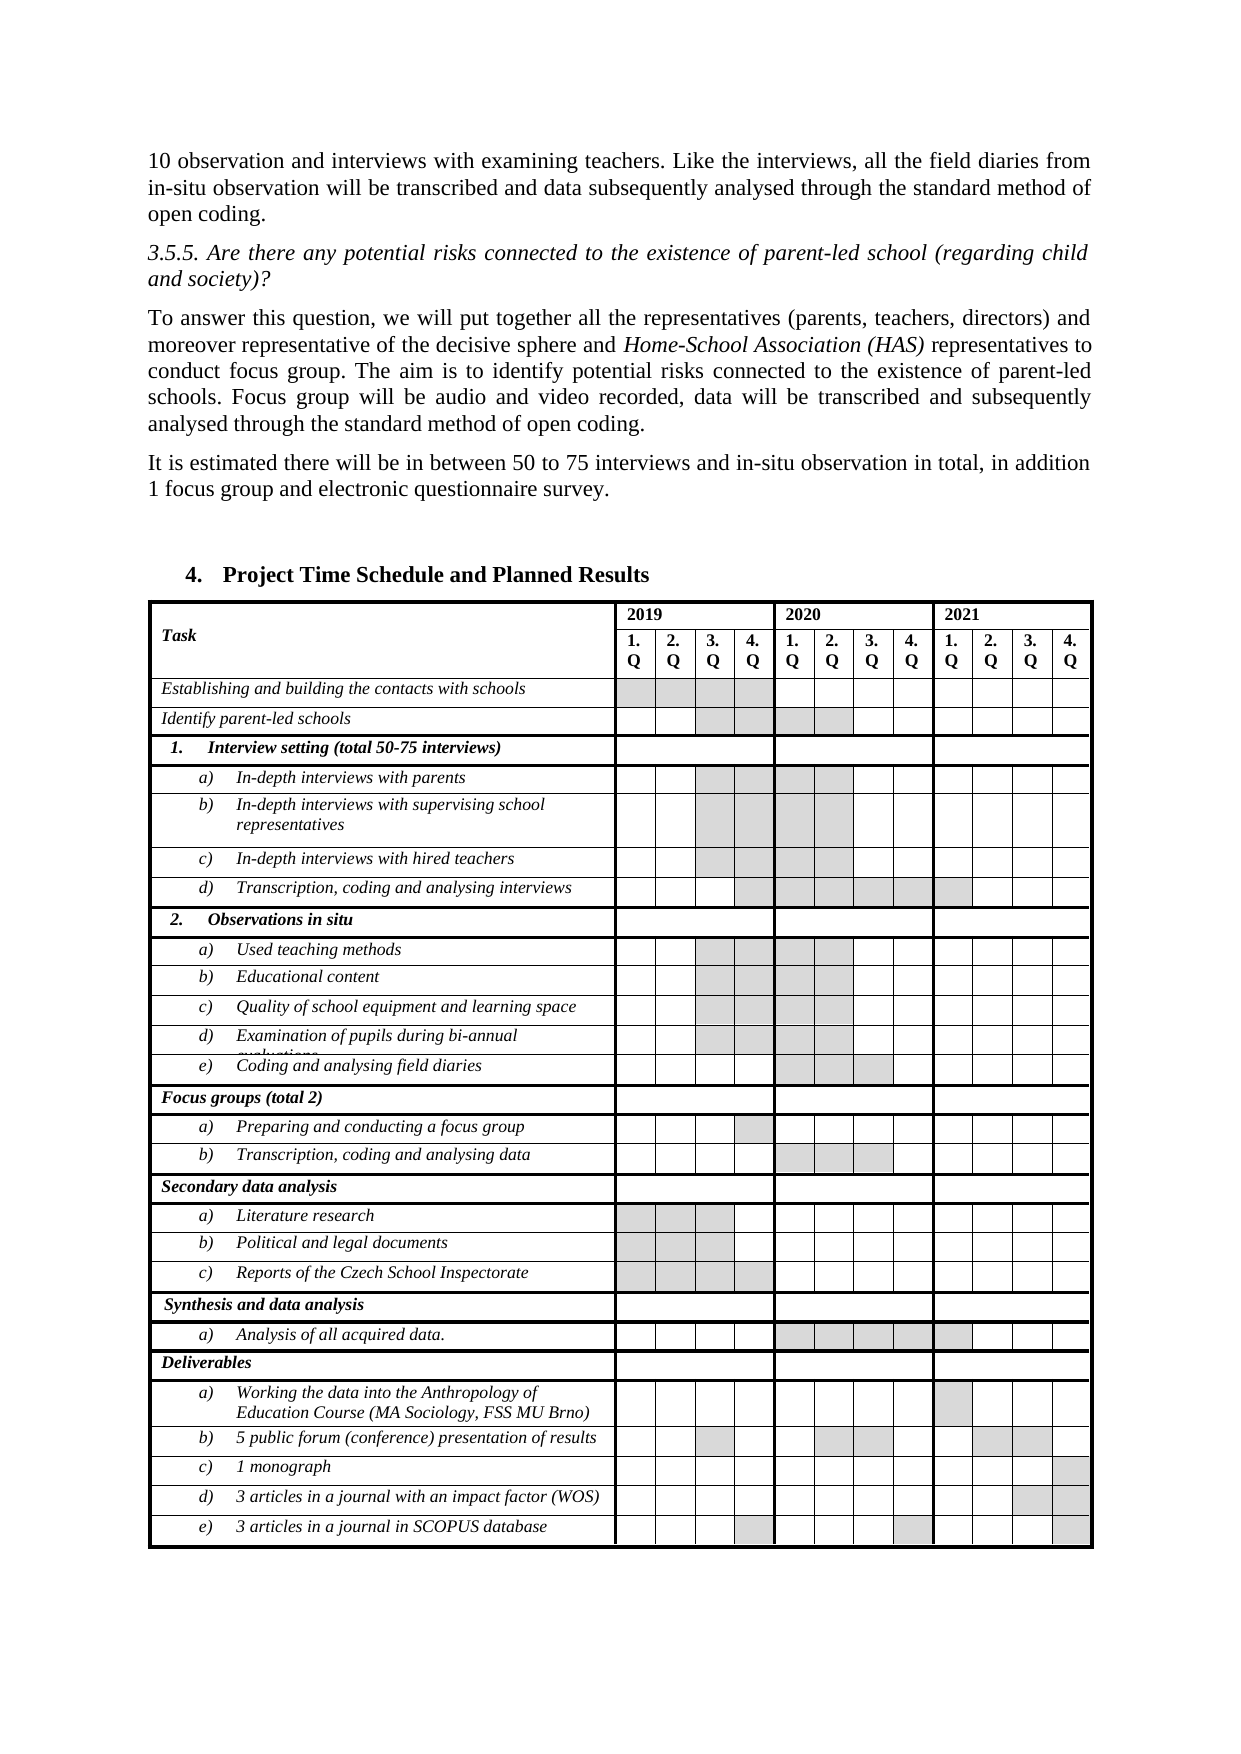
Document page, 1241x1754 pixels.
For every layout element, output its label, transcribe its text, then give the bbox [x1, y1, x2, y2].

table_cell [973, 708, 1012, 734]
table_cell [854, 1382, 893, 1426]
table_cell [696, 1205, 734, 1232]
table_cell Political and legal documents [152, 1233, 614, 1261]
table_cell 2.Q [656, 630, 695, 677]
table_cell [815, 1144, 853, 1172]
table_cell [617, 1262, 655, 1291]
table_cell [696, 1233, 734, 1261]
table_cell 3 articles in a journal with an impact factor (WOS) [152, 1486, 614, 1515]
table_cell [1053, 1143, 1090, 1172]
table_cell [1053, 707, 1090, 734]
table_cell [696, 1055, 734, 1084]
table_cell [894, 996, 932, 1024]
text To answer this question, we will put together all the representatives (parents, teachers, directors) and moreover representative of the decisive sphere and Home-School Association (HAS) representatives to conduct focus group. The aim is to identify potential risks connected to the existence of parent-led schools. Focus group will be audio and video recorded, data will be transcribed and subsequently analysed through the standard method of open coding. [148, 304, 1093, 436]
table_cell [935, 1382, 972, 1426]
table_cell [776, 1353, 932, 1379]
table_cell [776, 1233, 814, 1261]
table_cell [815, 848, 853, 877]
table_cell [1013, 1486, 1052, 1515]
table_cell [854, 1324, 893, 1349]
table_cell [815, 1262, 853, 1291]
table_cell [935, 878, 972, 906]
table_cell [973, 1116, 1012, 1143]
table_cell [1013, 1116, 1052, 1143]
table_cell [617, 767, 655, 793]
table_cell [696, 1457, 734, 1485]
table_cell Synthesis and data analysis [152, 1294, 614, 1320]
table_cell [935, 1055, 972, 1084]
table_cell 2.Q [973, 630, 1012, 677]
table_cell [1053, 1456, 1090, 1485]
table_cell [696, 1427, 734, 1456]
table_cell [696, 848, 734, 877]
table_cell [735, 679, 773, 707]
table_cell [973, 966, 1012, 995]
table_cell [696, 996, 734, 1024]
table_cell [696, 1026, 734, 1054]
table_cell [735, 1144, 773, 1172]
table_cell [776, 939, 814, 965]
table_cell [776, 1262, 814, 1291]
table_cell [1013, 1516, 1052, 1544]
table_cell Examination of pupils during bi-annual evaluations [152, 1026, 614, 1054]
table_cell [1013, 878, 1052, 906]
table_cell Secondary data analysis [152, 1176, 614, 1202]
table_cell [776, 1055, 814, 1084]
table_cell [894, 1324, 932, 1349]
table_cell [935, 1173, 1090, 1202]
table_cell [776, 1457, 814, 1485]
table_cell [894, 1457, 932, 1485]
table_cell [935, 1205, 972, 1232]
table_cell [696, 966, 734, 995]
table_cell 1.Q [776, 630, 814, 677]
table_cell Transcription, coding and analysing data [152, 1144, 614, 1172]
table_cell [776, 1427, 814, 1456]
table_cell [973, 1486, 1012, 1515]
table_cell [854, 1457, 893, 1485]
table_cell [617, 1233, 655, 1261]
table_cell [656, 1233, 695, 1261]
table_cell [656, 679, 695, 707]
table_cell [776, 1324, 814, 1349]
table_cell [815, 1055, 853, 1084]
table_cell [854, 1116, 893, 1143]
table_cell Identify parent-led schools [152, 708, 614, 734]
table_cell [735, 1516, 773, 1544]
table_cell [854, 848, 893, 877]
table_cell [735, 1262, 773, 1291]
table_cell [815, 1116, 853, 1143]
table_cell [973, 1427, 1012, 1456]
table_cell [973, 1457, 1012, 1485]
table_cell [1053, 1426, 1090, 1456]
table_cell 3.Q [854, 630, 893, 677]
table_cell [894, 1205, 932, 1232]
table_cell [735, 848, 773, 877]
table_cell [1053, 995, 1090, 1024]
table_cell [696, 767, 734, 793]
table_cell [973, 1055, 1012, 1084]
text 3.5.5. Are there any potential risks connected to the existence of parent-led school (regarding child and society)? [148, 239, 1093, 292]
table_cell 5 public forum (conference) presentation of results [152, 1427, 614, 1456]
table_cell [815, 966, 853, 995]
table_header 2020 [776, 604, 932, 629]
table_cell [894, 708, 932, 734]
table_cell [973, 679, 1012, 707]
table_cell [735, 1324, 773, 1349]
table_cell [815, 679, 853, 707]
table_cell [815, 1026, 853, 1054]
table_cell 4.Q [1053, 629, 1090, 677]
table_cell [735, 1026, 773, 1054]
table_cell [656, 1486, 695, 1515]
table_cell [656, 1205, 695, 1232]
table_cell [696, 1516, 734, 1544]
table_cell 3.Q [1013, 630, 1052, 677]
table_cell [696, 794, 734, 847]
table_cell [617, 939, 655, 965]
table_cell [776, 1382, 814, 1426]
table_cell [935, 1262, 972, 1291]
table_cell [973, 878, 1012, 906]
table_cell 1 monograph [152, 1457, 614, 1485]
table_cell [776, 1176, 932, 1202]
table_cell [617, 1144, 655, 1172]
table_cell [735, 1116, 773, 1143]
table_cell [935, 1291, 1090, 1320]
table_cell [696, 878, 734, 906]
table_cell [894, 1382, 932, 1426]
table_cell [1013, 1457, 1052, 1485]
table_cell [935, 1427, 972, 1456]
table_cell [935, 794, 972, 847]
table_cell [935, 734, 1090, 764]
table_cell Reports of the Czech School Inspectorate [152, 1262, 614, 1291]
table_cell [935, 1516, 972, 1544]
table_cell [935, 679, 972, 707]
table_cell [776, 679, 814, 707]
table_cell [854, 996, 893, 1024]
table_cell [776, 737, 932, 764]
table_cell [617, 794, 655, 847]
table_cell [656, 1262, 695, 1291]
table_cell [776, 848, 814, 877]
table_cell [735, 1457, 773, 1485]
table_cell [854, 878, 893, 906]
table_cell Working the data into the Anthropology of Education Course (MA Sociology, FSS MU Brno) [152, 1382, 614, 1426]
table_cell [656, 1382, 695, 1426]
table_cell [776, 996, 814, 1024]
table_cell [617, 1516, 655, 1544]
table_cell [854, 1026, 893, 1054]
table_cell [696, 1324, 734, 1349]
table_cell [617, 1294, 773, 1320]
table_cell [776, 1026, 814, 1054]
table_cell [894, 1233, 932, 1261]
table_cell [973, 1262, 1012, 1291]
table_cell [854, 1262, 893, 1291]
table_cell [894, 878, 932, 906]
table_cell [617, 1087, 773, 1113]
table_cell [854, 1205, 893, 1232]
table_cell [894, 794, 932, 847]
table_cell [935, 996, 972, 1024]
table_cell [935, 708, 972, 734]
table_cell [617, 1026, 655, 1054]
table_cell [776, 1516, 814, 1544]
table_cell [894, 1486, 932, 1515]
table_cell In-depth interviews with supervising school representatives [152, 794, 614, 847]
table_cell [776, 966, 814, 995]
table_cell [776, 794, 814, 847]
table_cell [1053, 847, 1090, 877]
table_cell [973, 794, 1012, 847]
table_cell [735, 794, 773, 847]
table_cell [656, 996, 695, 1024]
table_cell [815, 1457, 853, 1485]
table_cell [735, 1486, 773, 1515]
table_cell [1053, 1485, 1090, 1515]
table_cell [973, 996, 1012, 1024]
table_cell [894, 767, 932, 793]
table_cell [854, 939, 893, 965]
table_cell Preparing and conducting a focus group [152, 1116, 614, 1143]
table_cell [894, 1026, 932, 1054]
table_cell [935, 1026, 972, 1054]
table_cell [854, 1427, 893, 1456]
table_cell [815, 939, 853, 965]
table_cell [935, 966, 972, 995]
table_cell [735, 1427, 773, 1456]
table_cell [854, 1516, 893, 1544]
table_cell [894, 1516, 932, 1544]
table_cell [815, 1516, 853, 1544]
table_cell [854, 708, 893, 734]
table_cell [617, 1427, 655, 1456]
table_cell [776, 878, 814, 906]
table_cell 2.Q [815, 630, 853, 677]
table_cell [935, 1116, 972, 1143]
table_cell [935, 848, 972, 877]
table_cell [854, 1486, 893, 1515]
table_cell [894, 1262, 932, 1291]
table_cell [1013, 1144, 1052, 1172]
table_cell [1053, 1261, 1090, 1291]
table_cell [696, 939, 734, 965]
table_cell [1013, 1324, 1052, 1349]
table_cell [656, 1516, 695, 1544]
table_cell [894, 1116, 932, 1143]
table_cell [617, 1486, 655, 1515]
table_cell [776, 1205, 814, 1232]
table_cell [735, 878, 773, 906]
table_cell Literature research [152, 1205, 614, 1232]
table_cell [617, 1324, 655, 1349]
table_cell [1053, 877, 1090, 906]
table_cell [935, 1324, 972, 1349]
table_cell [815, 996, 853, 1024]
table_cell [973, 767, 1012, 793]
table_cell [1053, 764, 1090, 793]
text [148, 148, 1093, 227]
table_cell [656, 1026, 695, 1054]
table_cell [894, 1055, 932, 1084]
table_cell [617, 1055, 655, 1084]
table_cell [815, 1382, 853, 1426]
table_cell 4.Q [894, 630, 932, 677]
table_cell [656, 1144, 695, 1172]
table_cell [776, 1144, 814, 1172]
table_cell Observations in situ [152, 909, 614, 936]
table_cell [617, 996, 655, 1024]
table_cell [894, 1144, 932, 1172]
table_cell [1013, 794, 1052, 847]
table_cell [696, 1262, 734, 1291]
table_cell [1053, 678, 1090, 707]
table_cell [735, 939, 773, 965]
table_cell [935, 1084, 1090, 1113]
table_cell [617, 909, 773, 936]
table_cell Deliverables [152, 1353, 614, 1379]
table_cell [656, 1324, 695, 1349]
table_cell In-depth interviews with hired teachers [152, 848, 614, 877]
table_cell [1053, 1320, 1090, 1349]
table_cell [935, 1486, 972, 1515]
table_cell [617, 1116, 655, 1143]
table_cell [1013, 1205, 1052, 1232]
table_cell Interview setting (total 50-75 interviews) [152, 737, 614, 764]
table_cell 3 articles in a journal in SCOPUS database [152, 1516, 614, 1544]
table_cell [894, 848, 932, 877]
table_cell [656, 767, 695, 793]
table_header 2021 [935, 604, 1090, 629]
table_cell [617, 737, 773, 764]
table_cell [1013, 996, 1052, 1024]
table_cell 1.Q [935, 630, 972, 677]
table_cell [1013, 966, 1052, 995]
table_cell [776, 1116, 814, 1143]
table_cell [935, 1144, 972, 1172]
table_cell [935, 939, 972, 965]
table_cell [815, 878, 853, 906]
table_cell [656, 1457, 695, 1485]
table_cell [854, 1055, 893, 1084]
table_cell [854, 1144, 893, 1172]
table_cell [656, 966, 695, 995]
table_cell [735, 767, 773, 793]
table_cell In-depth interviews with parents [152, 767, 614, 793]
table_cell [935, 767, 972, 793]
table_cell [656, 878, 695, 906]
table_cell [973, 1144, 1012, 1172]
table_cell [696, 1382, 734, 1426]
table_cell [854, 1233, 893, 1261]
table_cell [617, 1457, 655, 1485]
table_cell [1013, 1026, 1052, 1054]
table_cell [1053, 1113, 1090, 1143]
table_cell [1053, 1025, 1090, 1054]
table_cell 4.Q [735, 630, 773, 677]
table_cell [696, 1486, 734, 1515]
table_cell [1013, 708, 1052, 734]
table_cell [617, 708, 655, 734]
table_cell [935, 1349, 1090, 1379]
table_cell [815, 1486, 853, 1515]
table_cell [1053, 1379, 1090, 1426]
table_cell [617, 848, 655, 877]
table_cell [815, 794, 853, 847]
table_cell [973, 1516, 1012, 1544]
table_cell [935, 906, 1090, 936]
table_cell Establishing and building the contacts with schools [152, 679, 614, 707]
table_cell [696, 1116, 734, 1143]
table_cell [815, 708, 853, 734]
table_cell [656, 1116, 695, 1143]
table_header Task [152, 604, 614, 677]
table_cell [815, 767, 853, 793]
table_cell [656, 848, 695, 877]
table_cell [656, 939, 695, 965]
table_cell [935, 1233, 972, 1261]
table_cell [617, 1382, 655, 1426]
table_cell [1013, 1382, 1052, 1426]
table_cell [1053, 1232, 1090, 1261]
table_cell [1053, 793, 1090, 847]
table_cell [1053, 1515, 1090, 1544]
table_cell [696, 679, 734, 707]
table_cell [776, 1087, 932, 1113]
table_cell Used teaching methods [152, 939, 614, 965]
table_cell [1013, 1427, 1052, 1456]
table_cell [776, 909, 932, 936]
table_cell [1013, 1233, 1052, 1261]
table_cell [656, 708, 695, 734]
table_cell [656, 1055, 695, 1084]
table_cell [776, 708, 814, 734]
table_cell [973, 848, 1012, 877]
table_cell [973, 1324, 1012, 1349]
table_cell Transcription, coding and analysing interviews [152, 878, 614, 906]
table_cell [973, 1205, 1012, 1232]
table_cell [735, 966, 773, 995]
table_cell [854, 679, 893, 707]
table_cell [696, 1144, 734, 1172]
table_cell [1053, 965, 1090, 995]
table_cell [854, 794, 893, 847]
list Project Time Schedule and Planned Results [185, 561, 1093, 587]
table_cell [735, 1233, 773, 1261]
table_cell [735, 1382, 773, 1426]
table_cell [815, 1427, 853, 1456]
table_cell Analysis of all acquired data. [152, 1324, 614, 1349]
table_cell 3.Q [696, 630, 734, 677]
table_cell [815, 1205, 853, 1232]
text It is estimated there will be in between 50 to 75 interviews and in-situ observation in total, in addition 1 focus group and electronic questionnaire survey. [148, 449, 1093, 501]
table_cell [973, 1233, 1012, 1261]
table_cell [854, 767, 893, 793]
table_cell [1013, 939, 1052, 965]
table_cell [854, 966, 893, 995]
table_cell [617, 878, 655, 906]
table_cell [776, 1294, 932, 1320]
table_cell [894, 679, 932, 707]
table_cell [696, 708, 734, 734]
table_cell Coding and analysing field diaries [152, 1055, 614, 1084]
table_cell [656, 794, 695, 847]
table_cell [973, 1026, 1012, 1054]
table_cell [617, 1353, 773, 1379]
table_cell [776, 767, 814, 793]
table_cell [735, 996, 773, 1024]
table_header 2019 [617, 604, 773, 629]
table_cell [815, 1233, 853, 1261]
table_cell Focus groups (total 2) [152, 1087, 614, 1113]
table_cell Quality of school equipment and learning space [152, 996, 614, 1024]
table_cell [1053, 936, 1090, 965]
table_cell [973, 939, 1012, 965]
table_cell 1.Q [617, 630, 655, 677]
table_cell [617, 966, 655, 995]
table_cell [973, 1382, 1012, 1426]
table_cell [617, 1176, 773, 1202]
table_cell [1053, 1054, 1090, 1084]
table_cell [894, 1427, 932, 1456]
table_cell [1013, 767, 1052, 793]
table_cell [1013, 848, 1052, 877]
table_cell [894, 939, 932, 965]
table_cell [656, 1427, 695, 1456]
table_cell [1013, 1262, 1052, 1291]
table_cell [617, 1205, 655, 1232]
table_cell [1013, 1055, 1052, 1084]
table_cell Educational content [152, 966, 614, 995]
table_cell [1013, 679, 1052, 707]
table_cell [894, 966, 932, 995]
table_cell [815, 1324, 853, 1349]
table_cell [735, 1055, 773, 1084]
table_cell [776, 1486, 814, 1515]
table_cell [1053, 1202, 1090, 1232]
table_cell [735, 708, 773, 734]
table_cell [935, 1457, 972, 1485]
table_cell [617, 679, 655, 707]
table_cell [735, 1205, 773, 1232]
